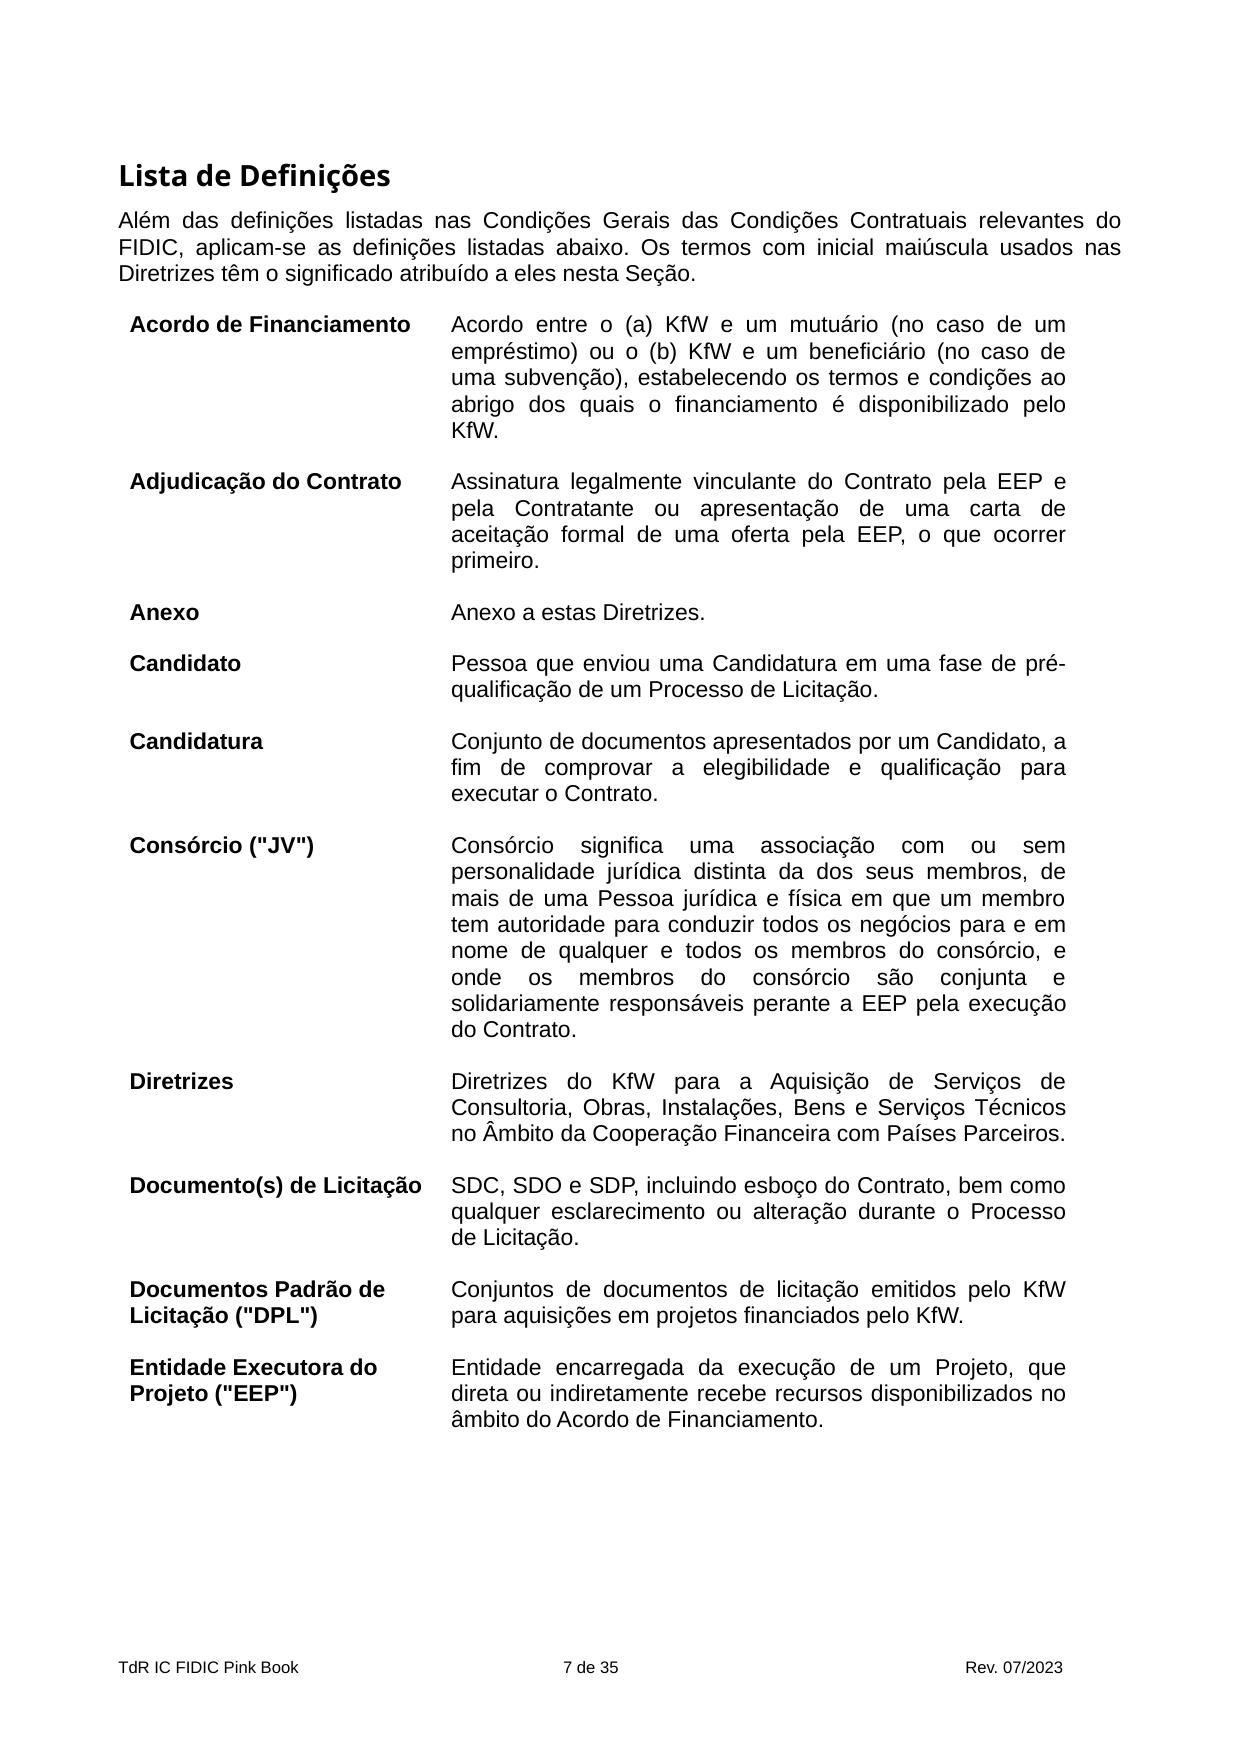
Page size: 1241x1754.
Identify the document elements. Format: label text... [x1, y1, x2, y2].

table_cell Candidatura [118, 716, 439, 820]
table_cell Candidato [118, 638, 439, 716]
table_header Acordo de Financiamento [118, 299, 439, 456]
table_cell Conjunto de documentos apresentados por um Candidato, a fim de comprovar a elegibilidade e qualificação para executar o Contrato. [440, 716, 1078, 820]
table_cell Anexo a estas Diretrizes. [440, 587, 1078, 638]
subtitle Lista de Definições [118, 156, 1122, 195]
text Além das definições listadas nas Condições Gerais das Condições Contratuais relevantes do FIDIC, aplicam-se as definições listadas abaixo. Os termos com inicial maiúscula usados nas Diretrizes têm o significado atribuído a eles nesta Seção. [118, 208, 1122, 287]
table_cell Consórcio ("JV") [118, 820, 439, 1056]
table_cell Documento(s) de Licitação [118, 1160, 439, 1264]
table_cell Anexo [118, 587, 439, 638]
table_cell Adjudicação do Contrato [118, 456, 439, 587]
table_cell Conjuntos de documentos de licitação emitidos pelo KfW para aquisições em projetos financiados pelo KfW. [440, 1264, 1078, 1341]
table_cell Diretrizes [118, 1056, 439, 1159]
table_cell Entidade Executora do Projeto ("EEP") [118, 1341, 439, 1445]
table_cell Pessoa que enviou uma Candidatura em uma fase de pré-qualificação de um Processo de Licitação. [440, 638, 1078, 716]
table_cell Consórcio significa uma associação com ou sem personalidade jurídica distinta da dos seus membros, de mais de uma Pessoa jurídica e física em que um membro tem autoridade para conduzir todos os negócios para e em nome de qualquer e todos os membros do consórcio, e onde os membros do consórcio são conjunta e solidariamente responsáveis perante a EEP pela execução do Contrato. [440, 820, 1078, 1056]
table_cell Documentos Padrão de Licitação ("DPL") [118, 1264, 439, 1341]
table_cell Entidade encarregada da execução de um Projeto, que direta ou indiretamente recebe recursos disponibilizados no âmbito do Acordo de Financiamento. [440, 1341, 1078, 1445]
table_cell Diretrizes do KfW para a Aquisição de Serviços de Consultoria, Obras, Instalações, Bens e Serviços Técnicos no Âmbito da Cooperação Financeira com Países Parceiros. [440, 1056, 1078, 1159]
table_header Acordo entre o (a) KfW e um mutuário (no caso de um empréstimo) ou o (b) KfW e um beneficiário (no caso de uma subvenção), estabelecendo os termos e condições ao abrigo dos quais o financiamento é disponibilizado pelo KfW. [440, 299, 1078, 456]
table_cell SDC, SDO e SDP, incluindo esboço do Contrato, bem como qualquer esclarecimento ou alteração durante o Processo de Licitação. [440, 1160, 1078, 1264]
table_cell Assinatura legalmente vinculante do Contrato pela EEP e pela Contratante ou apresentação de uma carta de aceitação formal de uma oferta pela EEP, o que ocorrer primeiro. [440, 456, 1078, 587]
